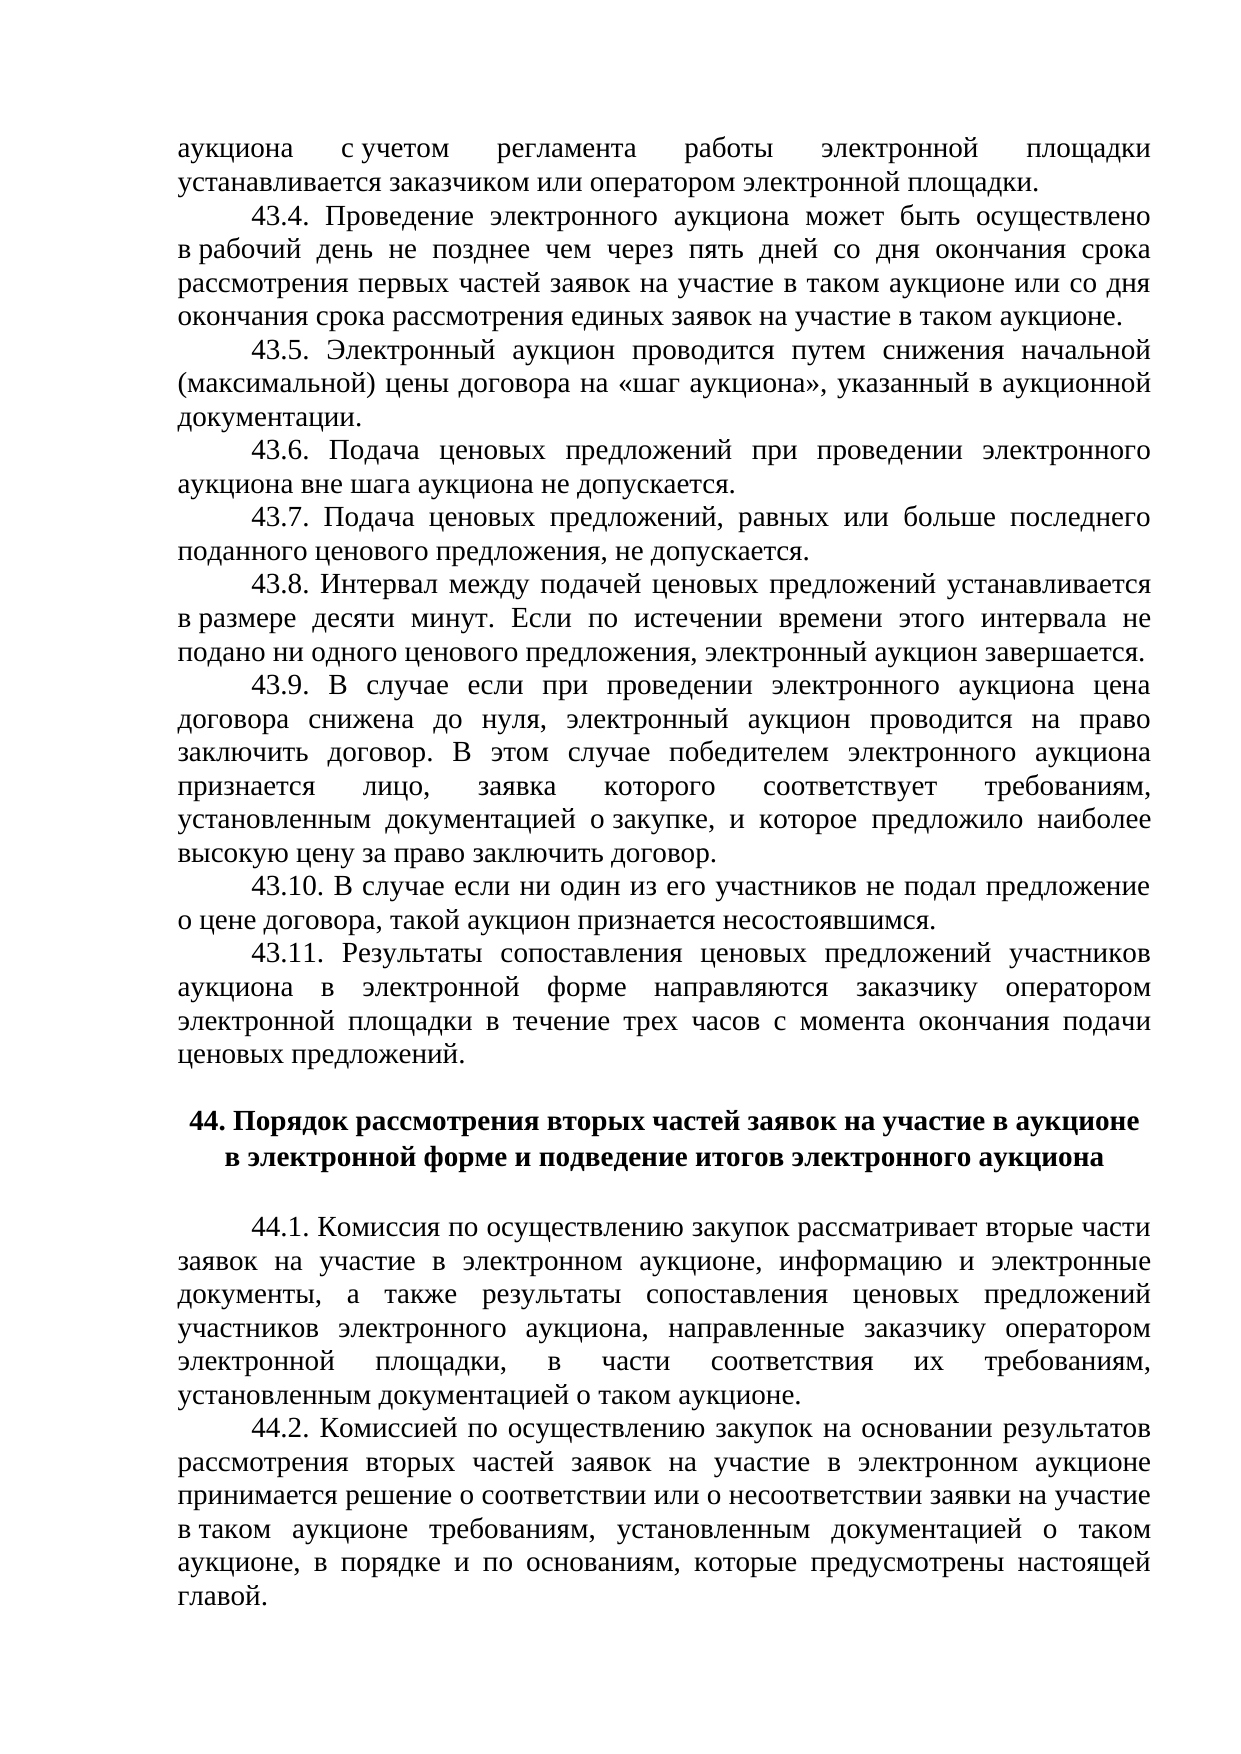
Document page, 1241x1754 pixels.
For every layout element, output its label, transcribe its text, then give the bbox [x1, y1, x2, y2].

text 44.2. Комиссией по осуществлению закупок на основании результатов рассмотрения вторых частей заявок на участие в электронном аукционе принимается решение о соответствии или о несоответствии заявки на участие в таком аукционе требованиям, установленным документацией о таком аукционе, в порядке и по основаниям, которые предусмотрены настоящей главой. [177, 1410, 1152, 1612]
text 43.9. В случае если при проведении электронного аукциона цена договора снижена до нуля, электронный аукцион проводится на право заключить договор. В этом случае победителем электронного аукциона признается лицо, заявка которого соответствует требованиям, установленным документацией о закупке, и которое предложило наиболее высокую цену за право заключить договор. [177, 667, 1152, 868]
text 43.8. Интервал между подачей ценовых предложений устанавливается в размере десяти минут. Если по истечении времени этого интервала не подано ни одного ценового предложения, электронный аукцион завершается. [177, 567, 1152, 667]
text 43.5. Электронный аукцион проводится путем снижения начальной (максимальной) цены договора на «шаг аукциона», указанный в аукционной документации. [177, 332, 1152, 432]
text 44.1. Комиссия по осуществлению закупок рассматривает вторые части заявок на участие в электронном аукционе, информацию и электронные документы, а также результаты сопоставления ценовых предложений участников электронного аукциона, направленные заказчику оператором электронной площадки, в части соответствия их требованиям, установленным документацией о таком аукционе. [177, 1209, 1152, 1410]
subtitle 44. Порядок рассмотрения вторых частей заявок на участие в аукционе в электронной форме и подведение итогов электронного аукциона [177, 1103, 1152, 1173]
text 43.10. В случае если ни один из его участников не подал предложение о цене договора, такой аукцион признается несостоявшимся. [177, 868, 1152, 936]
text 43.11. Результаты сопоставления ценовых предложений участников аукциона в электронной форме направляются заказчику оператором электронной площадки в течение трех часов с момента окончания подачи ценовых предложений. [177, 936, 1152, 1070]
text 43.4. Проведение электронного аукциона может быть осуществлено в рабочий день не позднее чем через пять дней со дня окончания срока рассмотрения первых частей заявок на участие в таком аукционе или со дня окончания срока рассмотрения единых заявок на участие в таком аукционе. [177, 198, 1152, 332]
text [177, 131, 1152, 198]
text 43.7. Подача ценовых предложений, равных или больше последнего поданного ценового предложения, не допускается. [177, 499, 1152, 567]
text 43.6. Подача ценовых предложений при проведении электронного аукциона вне шага аукциона не допускается. [177, 432, 1152, 499]
